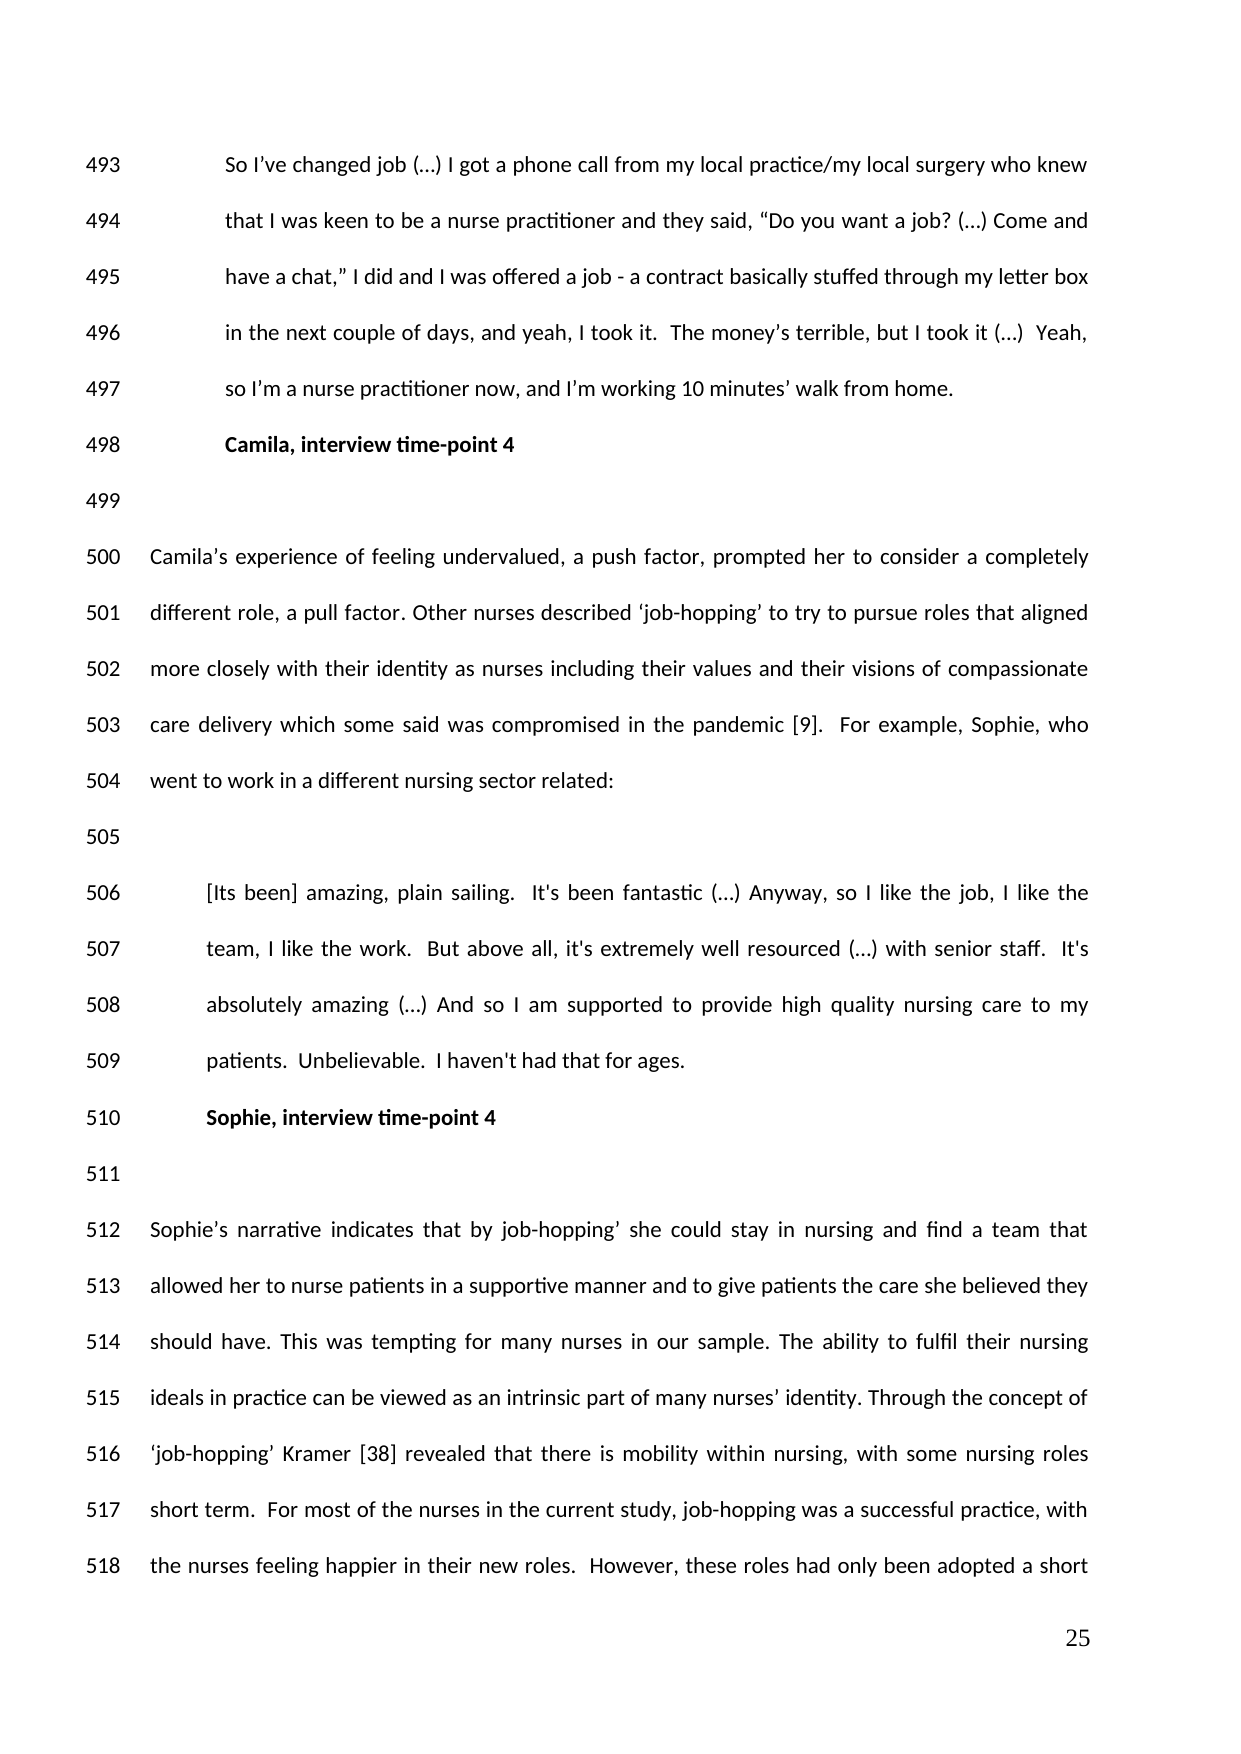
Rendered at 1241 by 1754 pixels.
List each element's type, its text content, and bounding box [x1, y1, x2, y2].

text Camila’s experience of feeling undervalued, a push factor, prompted her to consider a completely different role, a pull factor. Other nurses described ‘job-hopping’ to try to pursue roles that aligned more closely with their identity as nurses including their values and their visions of compassionate care delivery which some said was compromised in the pandemic [9]. For example, Sophie, who went to work in a different nursing sector related: [150, 542, 1090, 794]
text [150, 1215, 1090, 1579]
text Camila, interview time-point 4 [225, 430, 1090, 458]
text Sophie, interview time-point 4 [150, 1103, 1090, 1131]
text [Its been] amazing, plain sailing. It's been fantastic (…) Anyway, so I like the job, I like the team, I like the work. But above all, it's extremely well resourced (…) with senior staff. It's absolutely amazing (…) And so I am supported to provide high quality nursing care to my patients. Unbelievable. I haven't had that for ages. [150, 878, 1090, 1075]
text So I’ve changed job (…) I got a phone call from my local practice/my local surgery who knew that I was keen to be a nurse practitioner and they said, “Do you want a job? (…) Come and have a chat,” I did and I was offered a job - a contract basically stuffed through my letter box in the next couple of days, and yeah, I took it. The money’s terrible, but I took it (…) Yeah, so I’m a nurse practitioner now, and I’m working 10 minutes’ walk from home. [150, 150, 1090, 402]
